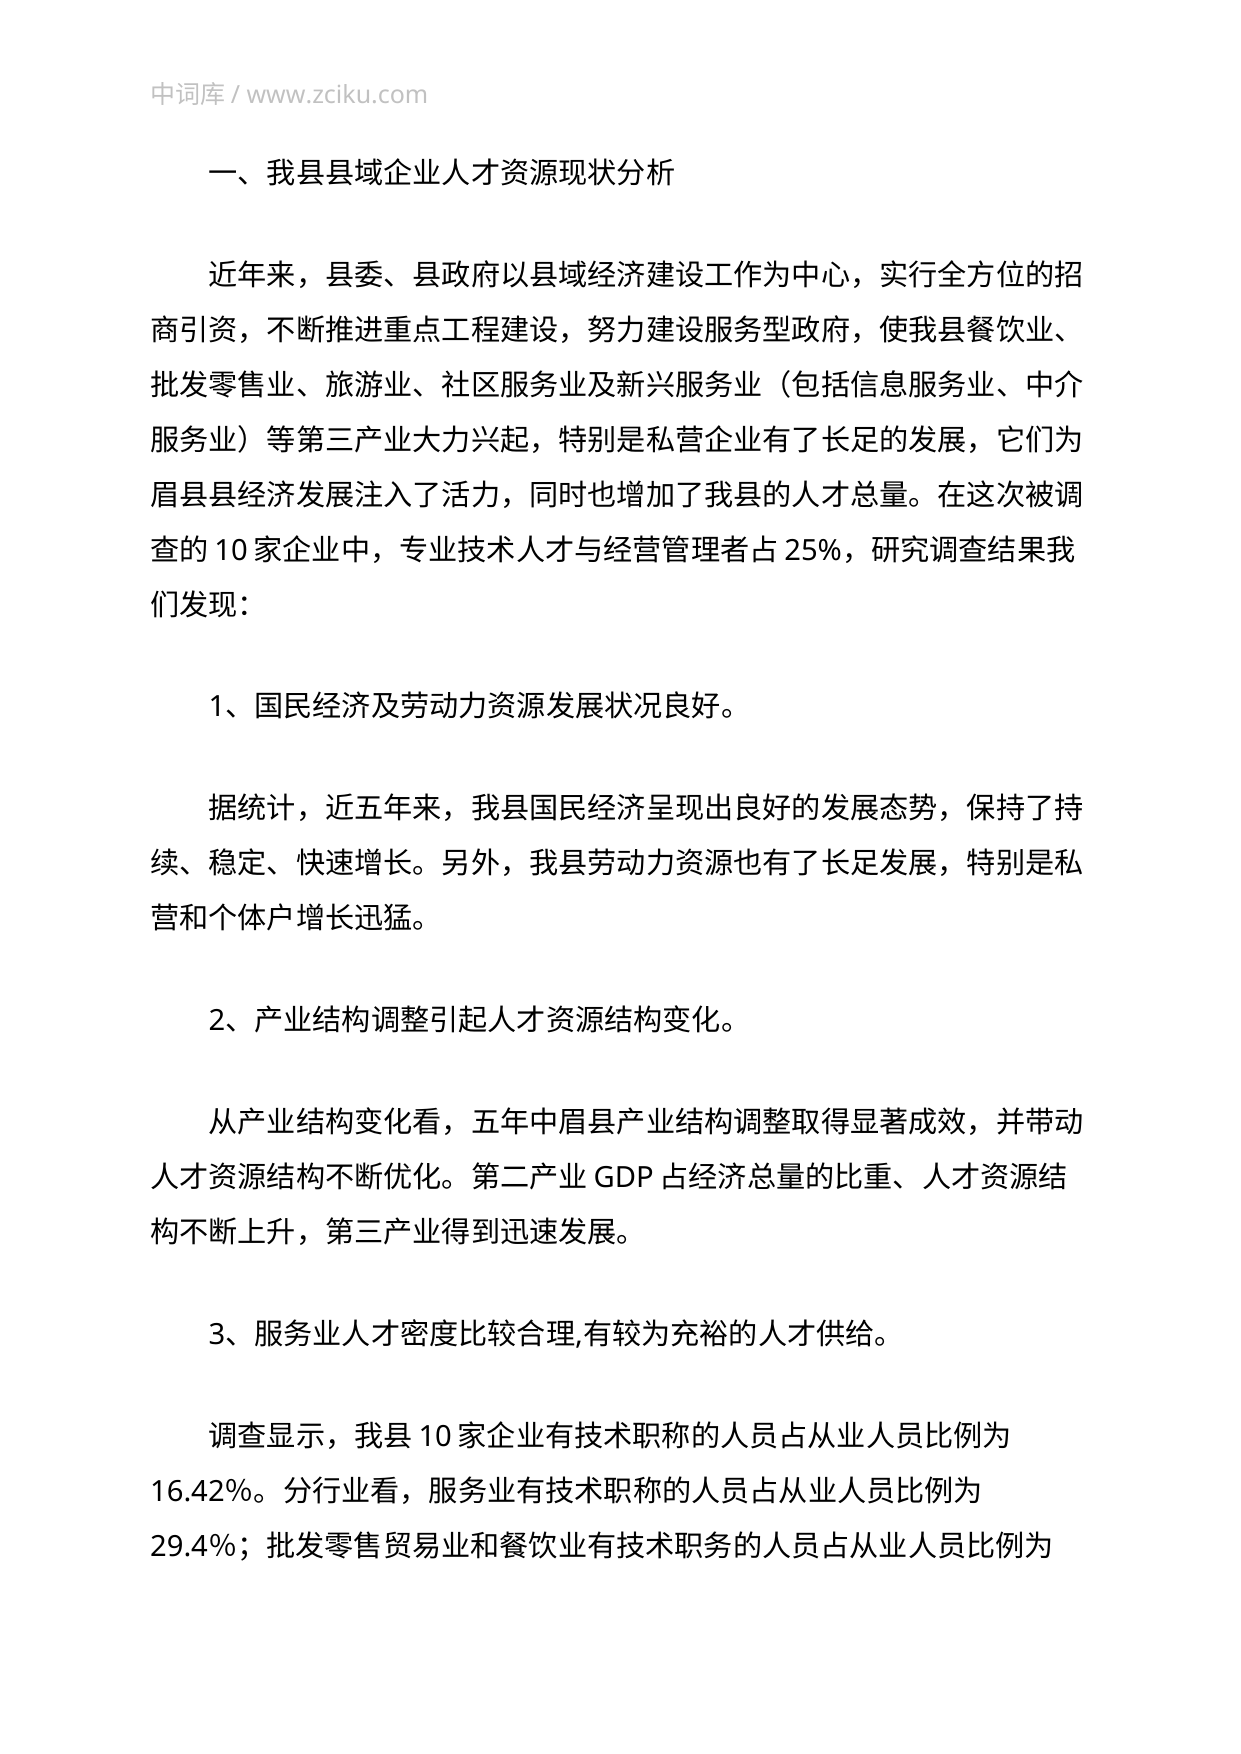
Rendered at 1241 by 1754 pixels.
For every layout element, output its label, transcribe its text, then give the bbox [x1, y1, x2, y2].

text 近年来，县委、县政府以县域经济建设工作为中心，实行全方位的招商引资，不断推进重点工程建设，努力建设服务型政府，使我县餐饮业、批发零售业、旅游业、社区服务业及新兴服务业（包括信息服务业、中介服务业）等第三产业大力兴起，特别是私营企业有了长足的发展，它们为眉县县经济发展注入了活力，同时也增加了我县的人才总量。在这次被调查的10家企业中，专业技术人才与经营管理者占25%，研究调查结果我们发现： [150, 252, 1090, 623]
text 2、产业结构调整引起人才资源结构变化。 [150, 997, 1090, 1039]
text 据统计，近五年来，我县国民经济呈现出良好的发展态势，保持了持续、稳定、快速增长。另外，我县劳动力资源也有了长足发展，特别是私营和个体户增长迅猛。 [150, 785, 1090, 937]
text 从产业结构变化看，五年中眉县产业结构调整取得显著成效，并带动人才资源结构不断优化。第二产业GDP占经济总量的比重、人才资源结构不断上升，第三产业得到迅速发展。 [150, 1098, 1090, 1251]
text 1、国民经济及劳动力资源发展状况良好。 [150, 683, 1090, 725]
text 3、服务业人才密度比较合理,有较为充裕的人才供给。 [150, 1310, 1090, 1353]
text 一、我县县域企业人才资源现状分析 [150, 150, 1090, 192]
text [150, 1412, 1090, 1564]
